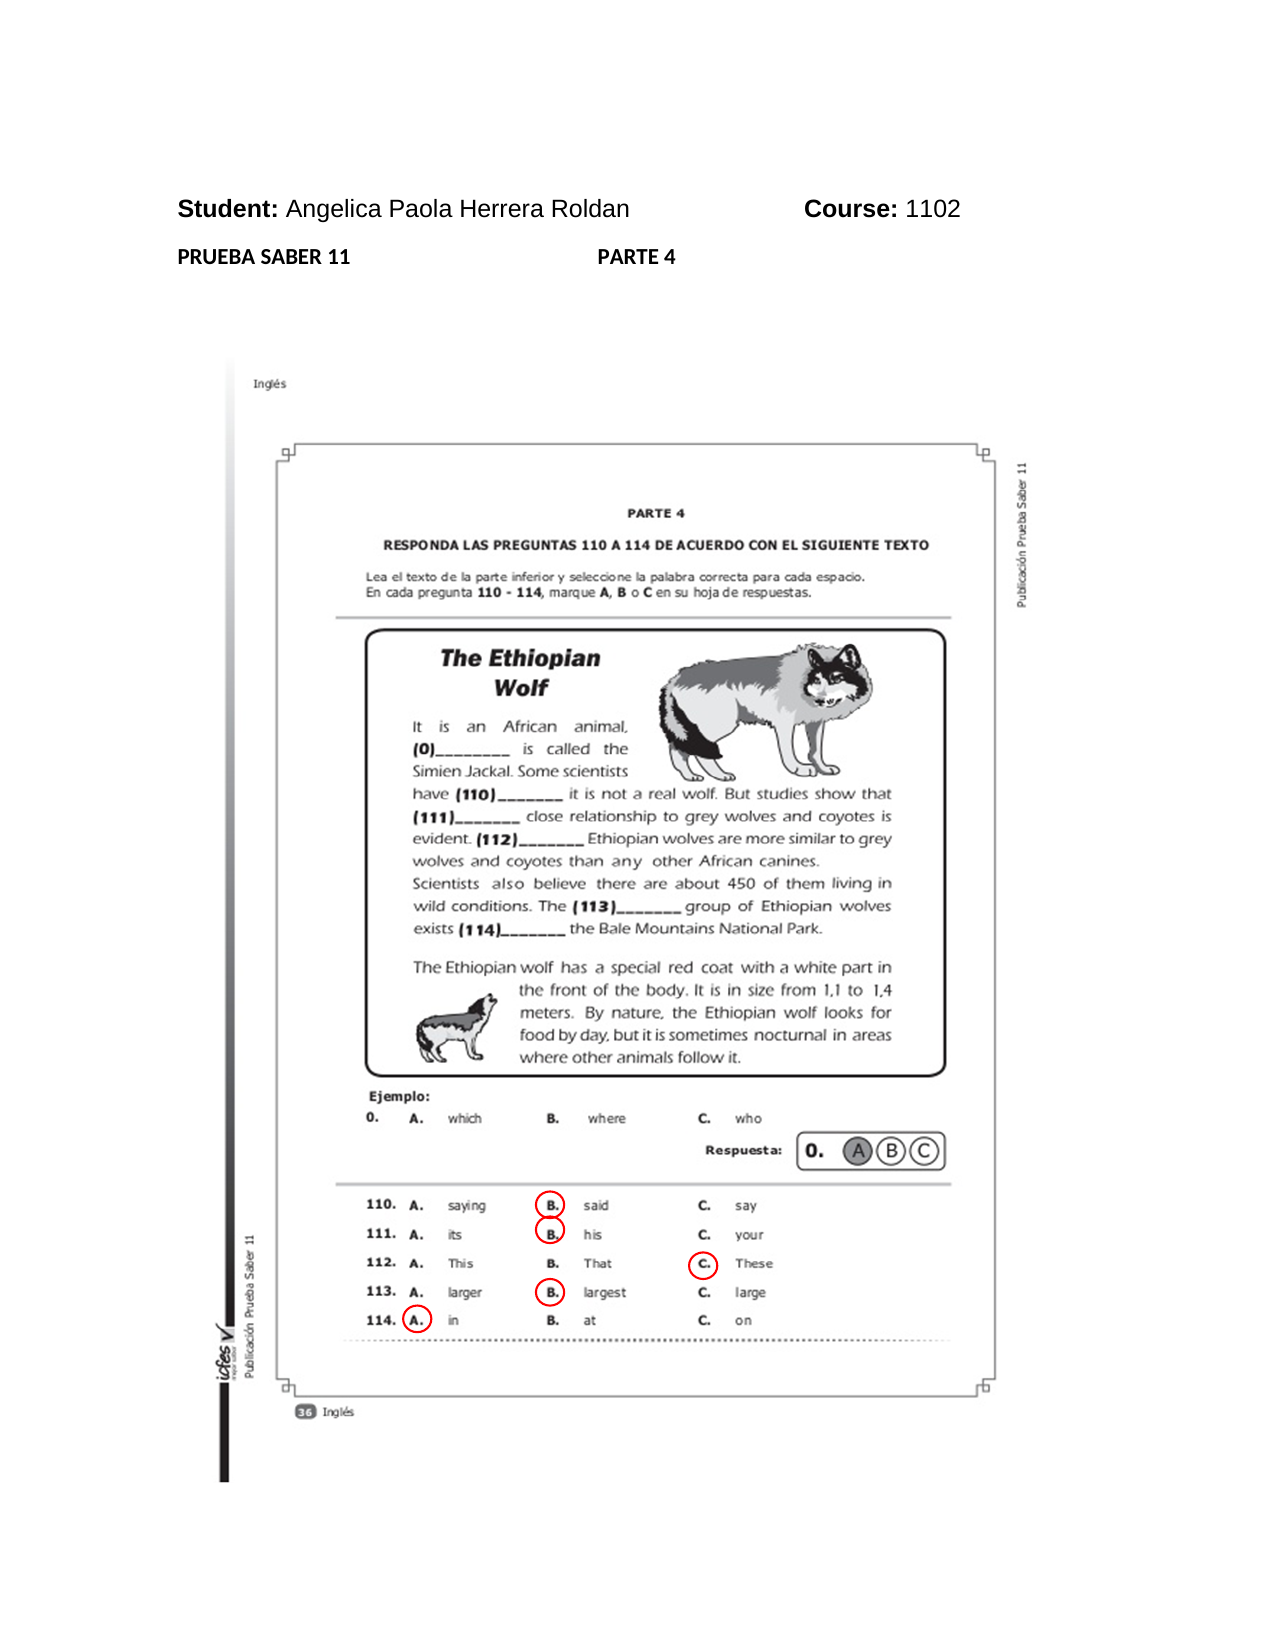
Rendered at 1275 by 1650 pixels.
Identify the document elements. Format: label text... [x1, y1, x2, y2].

text Student: Angelica Paola Herrera Roldan Course: 1102 [177, 194, 1098, 223]
picture [177, 336, 1099, 1483]
text PRUEBA SABER 11 PARTE 4 [177, 242, 1098, 270]
